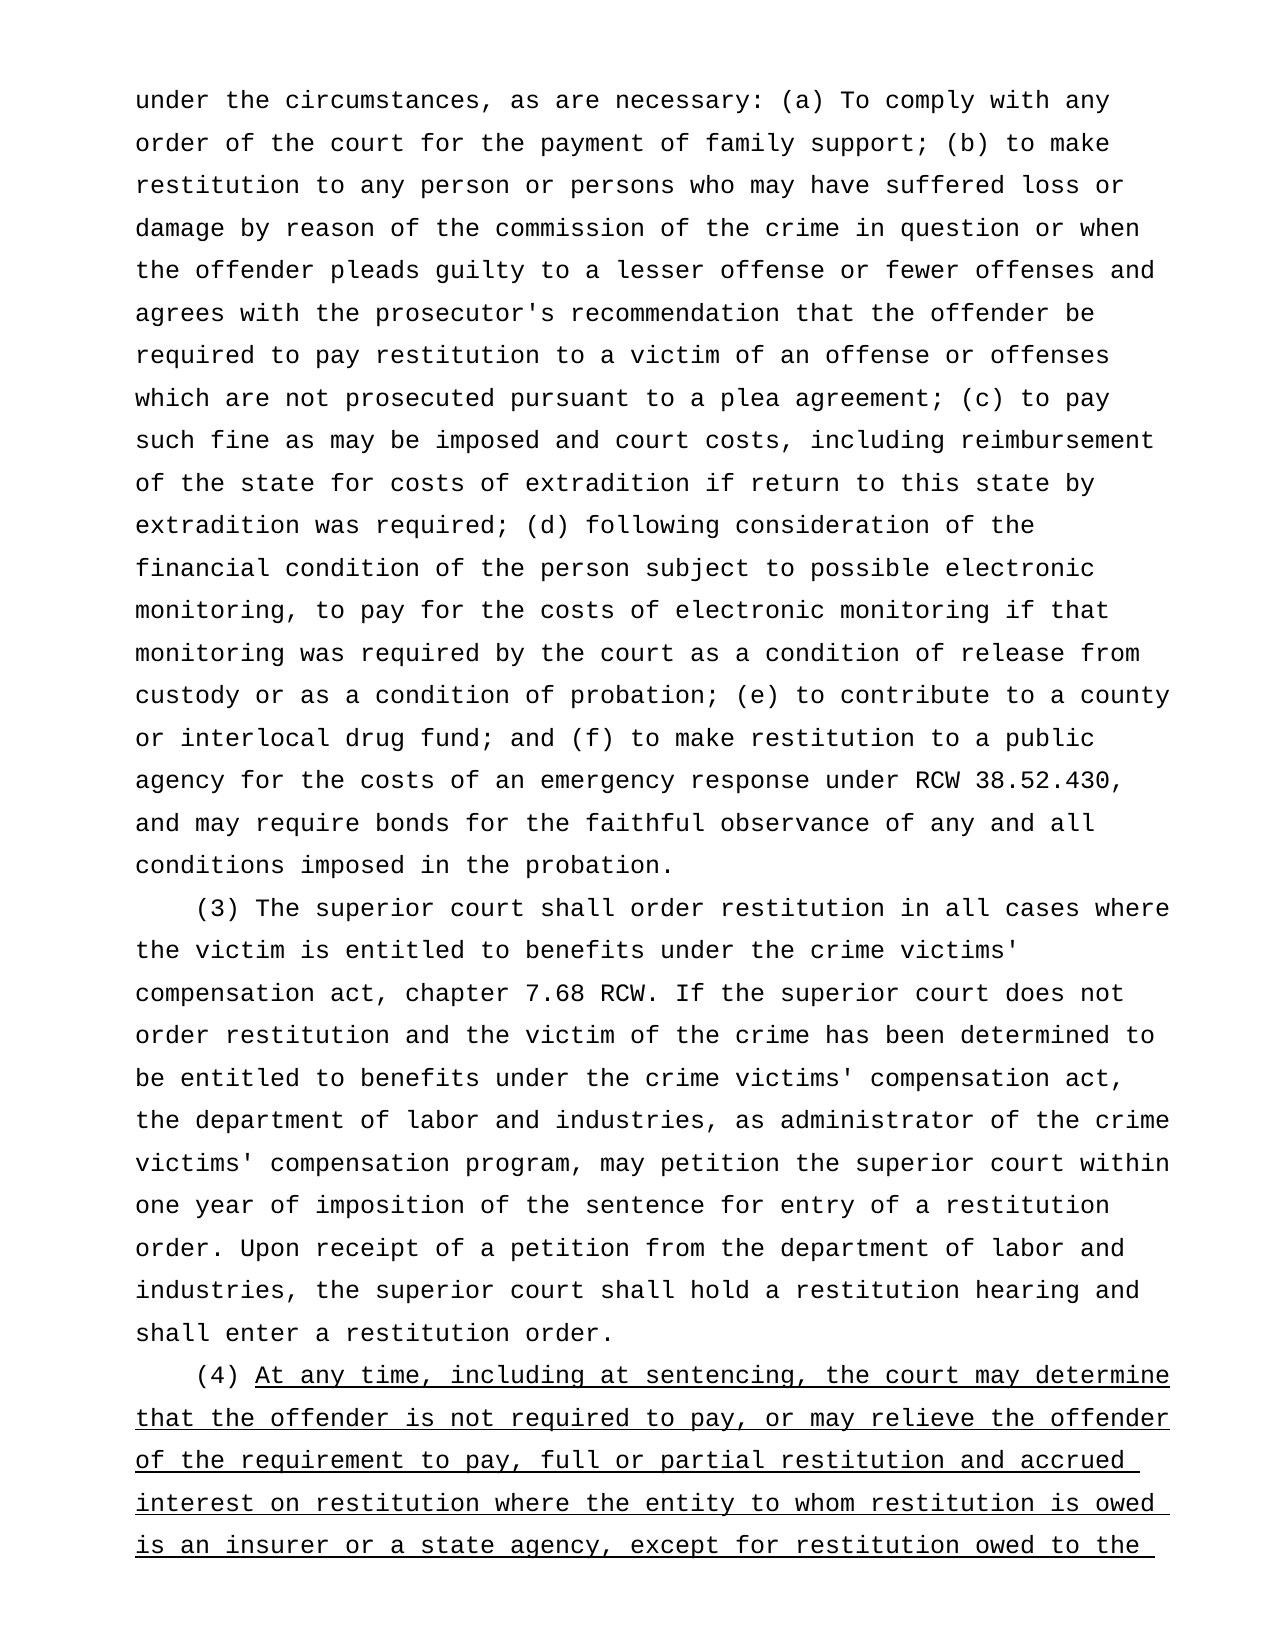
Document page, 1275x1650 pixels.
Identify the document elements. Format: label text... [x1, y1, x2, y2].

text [135, 1515, 1170, 1562]
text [135, 75, 1170, 882]
text (3) The superior court shall order restitution in all cases where the victim is entitled to benefits under the crime victims' compensation act, chapter 7.68 RCW. If the superior court does not order restitution and the victim of the crime has been determined to be entitled to benefits under the crime victims' compensation act, the department of labor and industries, as administrator of the crime victims' compensation program, may petition the superior court within one year of imposition of the sentence for entry of a restitution order. Upon receipt of a petition from the department of labor and industries, the superior court shall hold a restitution hearing and shall enter a restitution order. [135, 882, 1170, 1350]
